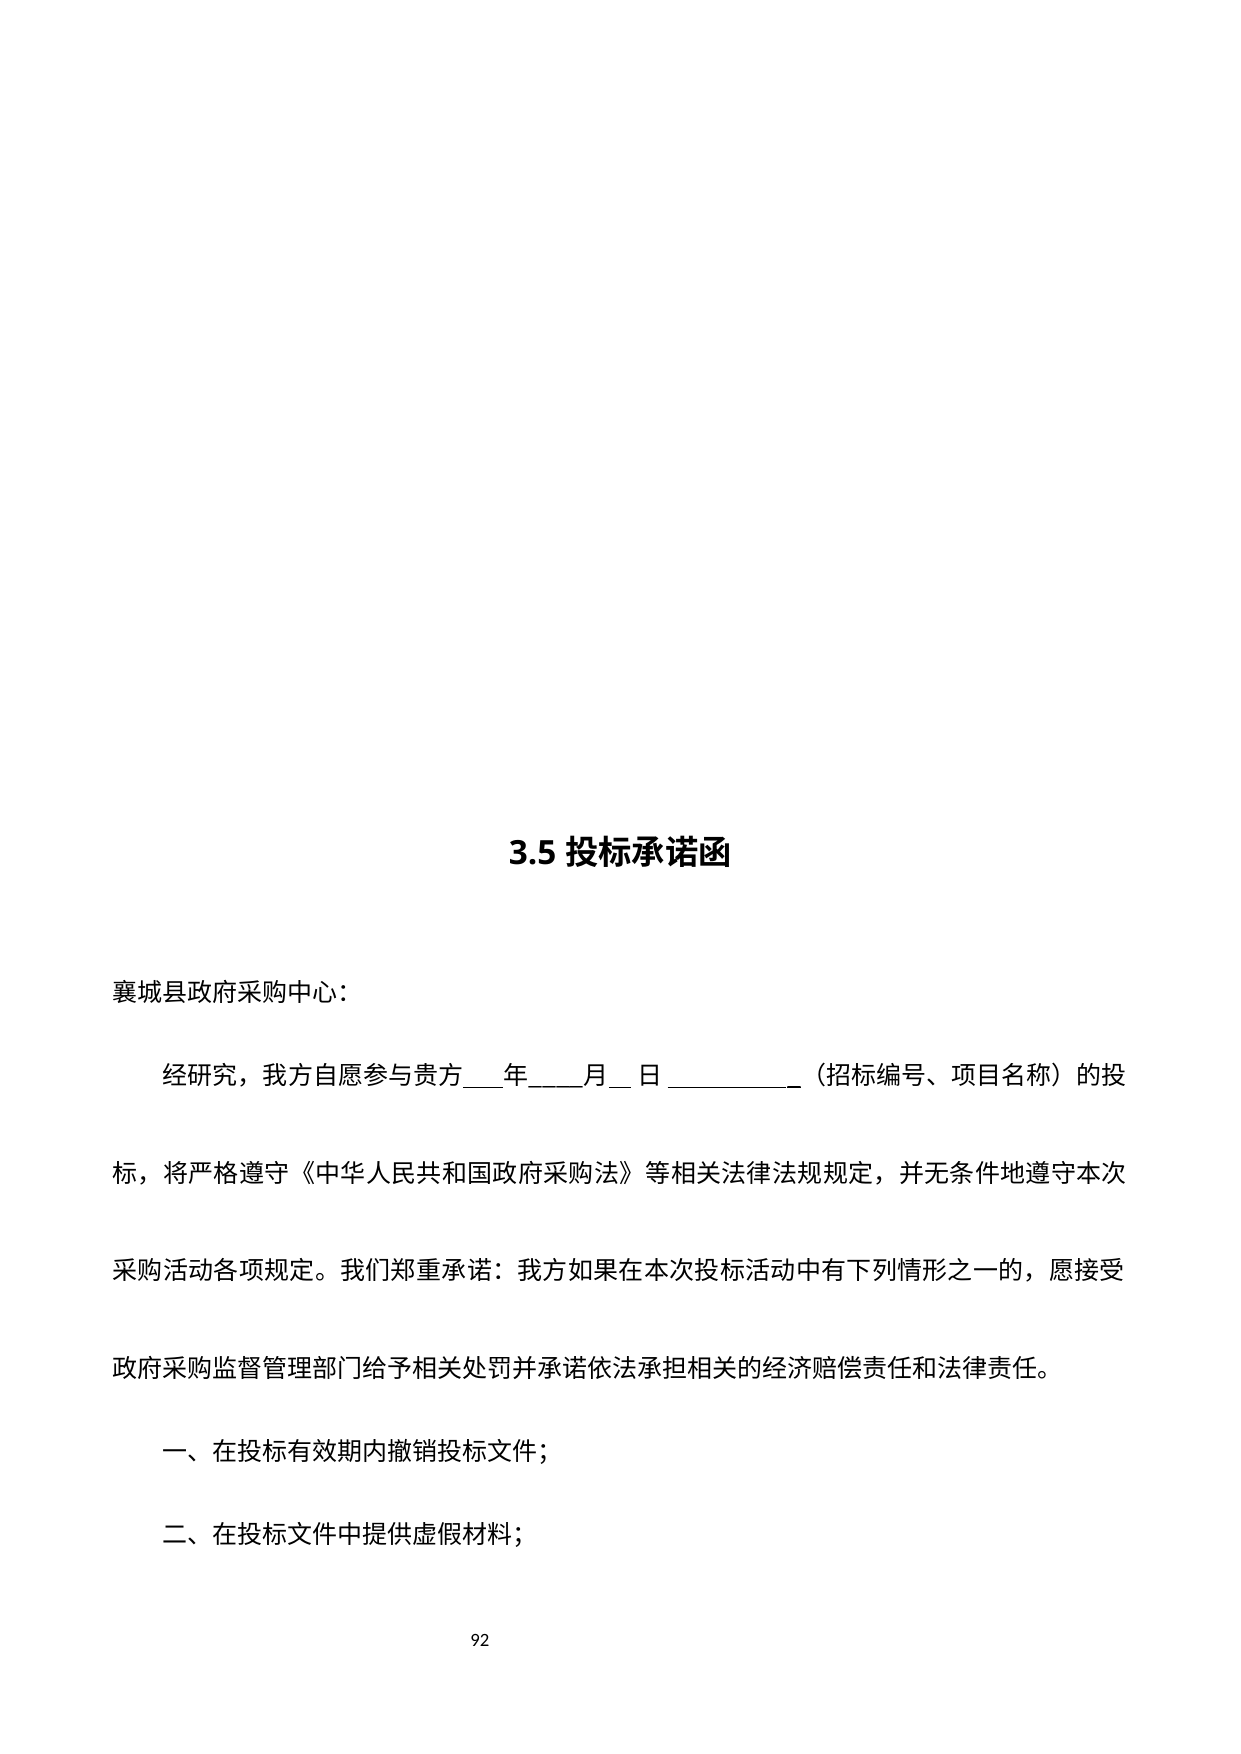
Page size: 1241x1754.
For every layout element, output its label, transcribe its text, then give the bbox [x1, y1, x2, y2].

text 经研究，我方自愿参与贵方 年____月 日 _（招标编号、项目名称）的投标，将严格遵守《中华人民共和国政府采购法》等相关法律法规规定，并无条件地遵守本次采购活动各项规定。我们郑重承诺：我方如果在本次投标活动中有下列情形之一的，愿接受政府采购监督管理部门给予相关处罚并承诺依法承担相关的经济赔偿责任和法律责任。 [112, 1041, 1128, 1399]
text 襄城县政府采购中心： [112, 958, 1128, 1023]
text 二、在投标文件中提供虚假材料； [112, 1500, 1128, 1565]
text 3.5 投标承诺函 [112, 818, 1128, 883]
text 一、在投标有效期内撤销投标文件； [112, 1417, 1128, 1482]
